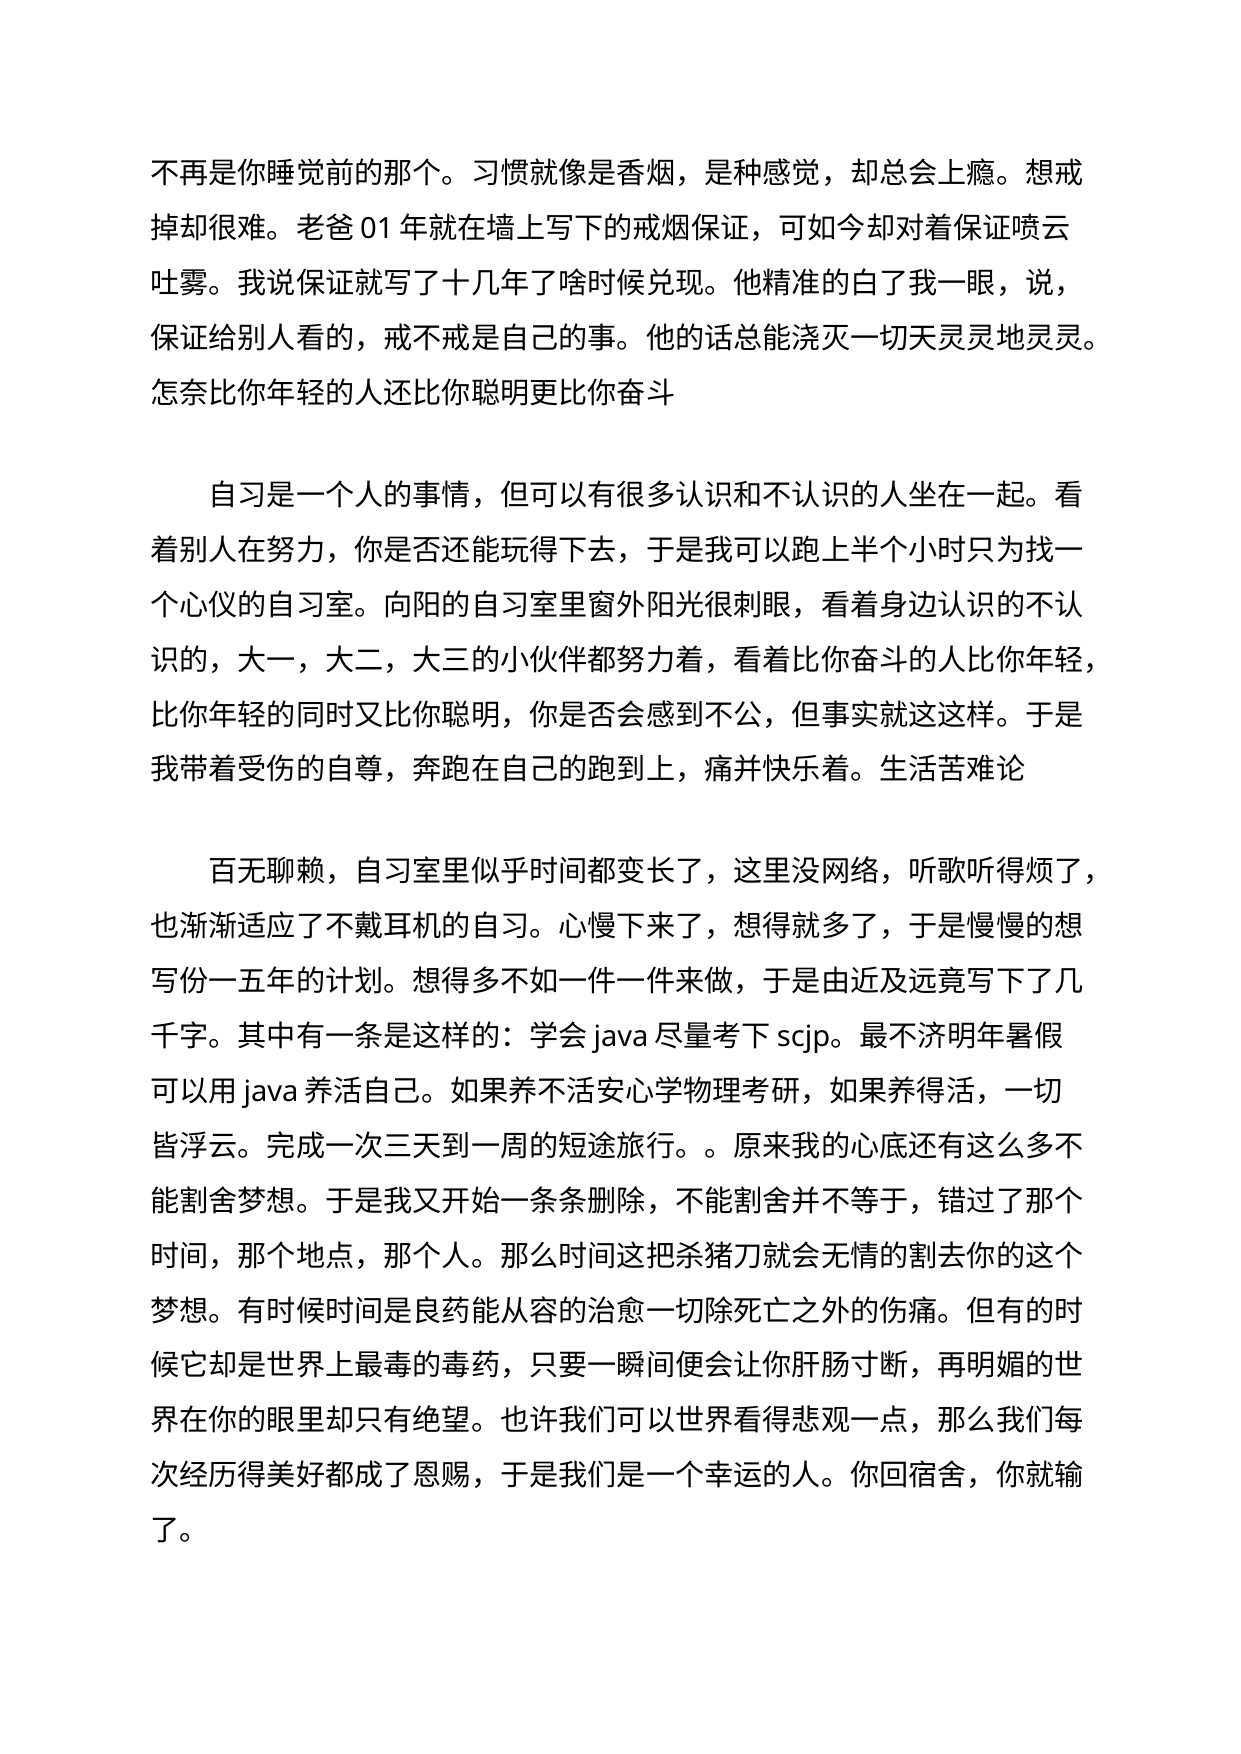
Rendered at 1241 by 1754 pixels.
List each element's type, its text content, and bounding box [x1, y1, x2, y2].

text 百无聊赖，自习室里似乎时间都变长了，这里没网络，听歌听得烦了，也渐渐适应了不戴耳机的自习。心慢下来了，想得就多了，于是慢慢的想写份一五年的计划。想得多不如一件一件来做，于是由近及远竟写下了几千字。其中有一条是这样的：学会java尽量考下scjp。最不济明年暑假可以用java养活自己。如果养不活安心学物理考研，如果养得活，一切皆浮云。完成一次三天到一周的短途旅行。。原来我的心底还有这么多不能割舍梦想。于是我又开始一条条删除，不能割舍并不等于，错过了那个时间，那个地点，那个人。那么时间这把杀猪刀就会无情的割去你的这个梦想。有时候时间是良药能从容的治愈一切除死亡之外的伤痛。但有的时候它却是世界上最毒的毒药，只要一瞬间便会让你肝肠寸断，再明媚的世界在你的眼里却只有绝望。也许我们可以世界看得悲观一点，那么我们每次经历得美好都成了恩赐，于是我们是一个幸运的人。你回宿舍，你就输了。 [150, 848, 1090, 1549]
text 自习是一个人的事情，但可以有很多认识和不认识的人坐在一起。看着别人在努力，你是否还能玩得下去，于是我可以跑上半个小时只为找一个心仪的自习室。向阳的自习室里窗外阳光很刺眼，看着身边认识的不认识的，大一，大二，大三的小伙伴都努力着，看着比你奋斗的人比你年轻，比你年轻的同时又比你聪明，你是否会感到不公，但事实就这这样。于是我带着受伤的自尊，奔跑在自己的跑到上，痛并快乐着。生活苦难论 [150, 471, 1090, 788]
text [150, 150, 1090, 412]
